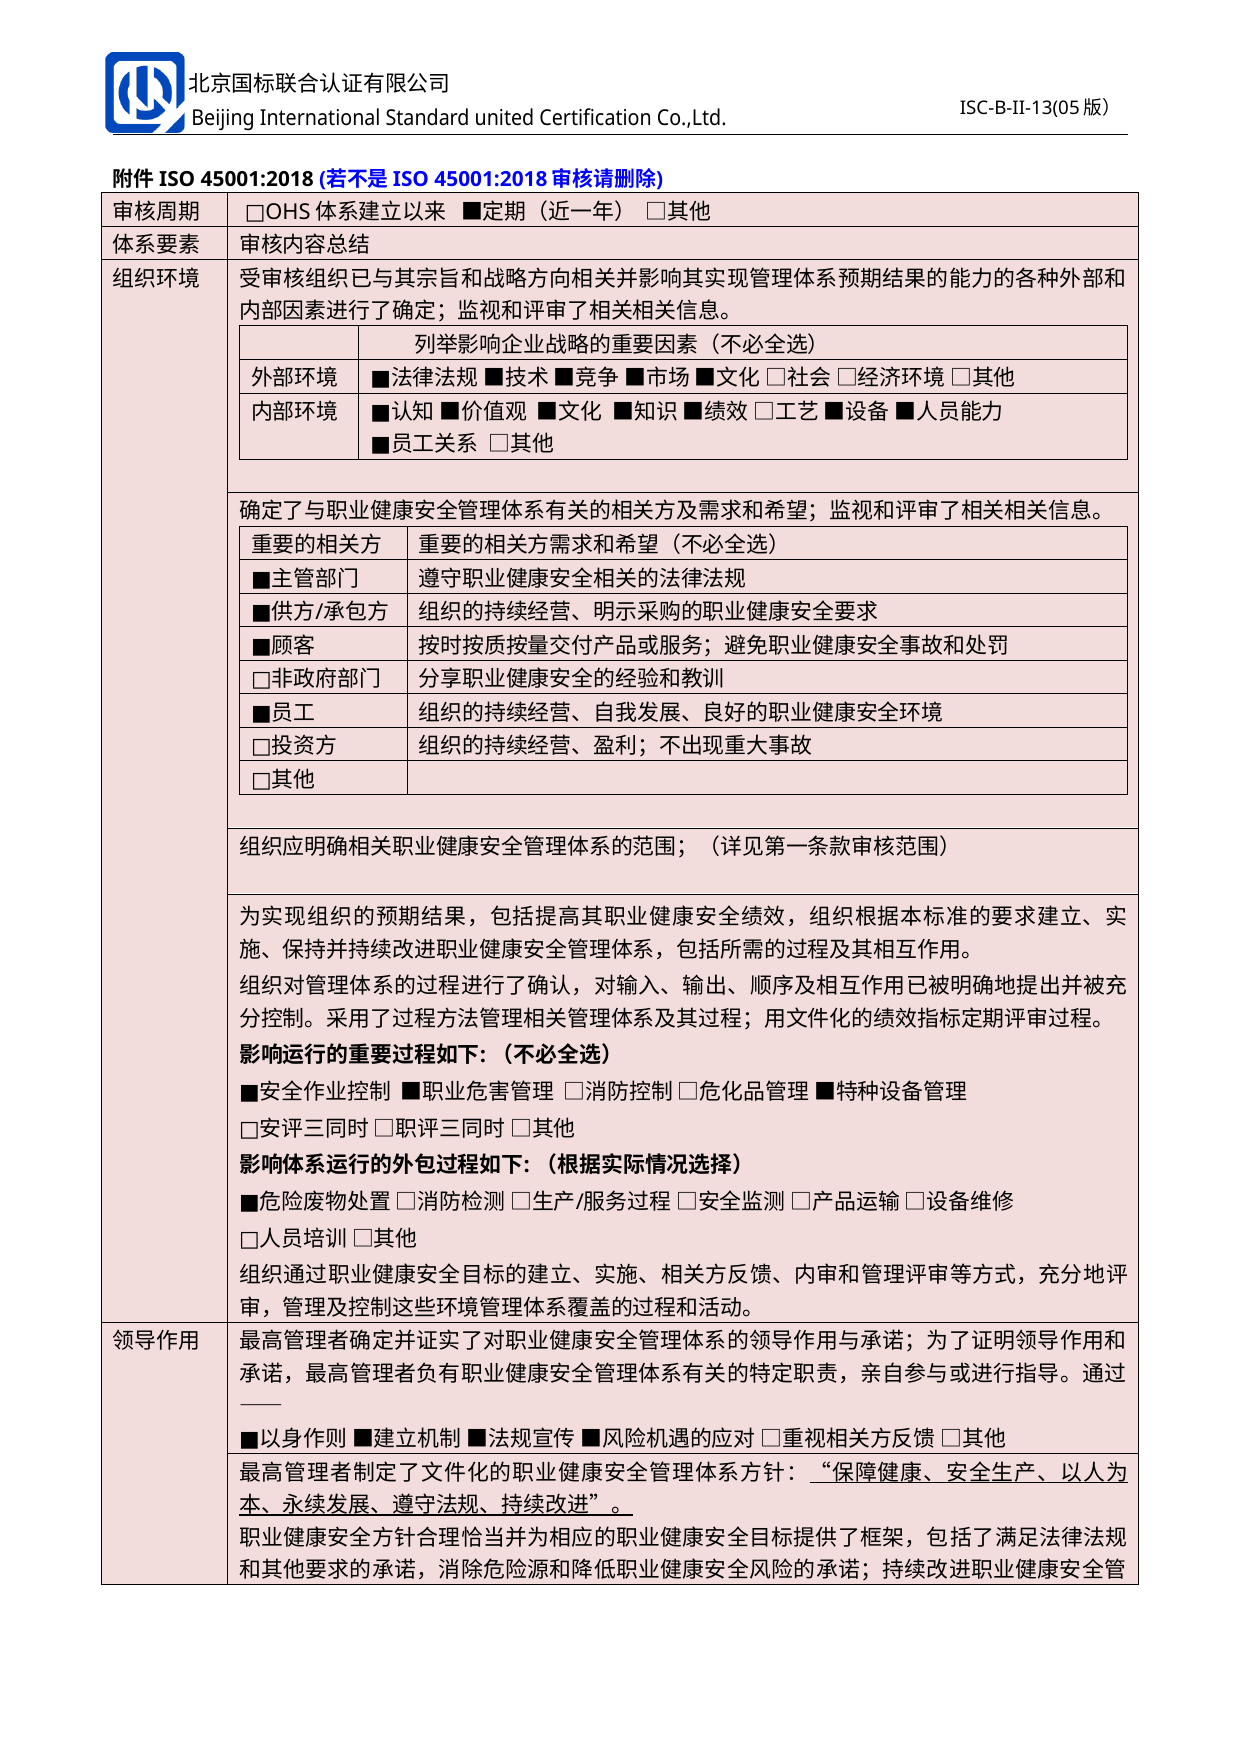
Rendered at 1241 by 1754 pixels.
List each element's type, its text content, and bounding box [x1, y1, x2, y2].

table_cell 审核内容总结 [228, 227, 1138, 259]
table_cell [228, 1454, 1138, 1584]
table_cell 确定了与职业健康安全管理体系有关的相关方及需求和希望；监视和评审了相关相关信息。 [228, 493, 1138, 827]
table_cell 领导作用 [102, 1323, 227, 1584]
picture [105, 52, 185, 133]
table_cell 组织环境 [102, 260, 227, 1322]
table_header □OHS体系建立以来 ■定期（近一年） □其他 [228, 193, 1138, 226]
table_header 审核周期 [102, 193, 227, 226]
text 附件 ISO 45001:2018 (若不是ISO 45001:2018审核请删除) [112, 162, 1128, 192]
table_cell 组织应明确相关职业健康安全管理体系的范围；（详见第一条款审核范围） [228, 829, 1138, 893]
table_cell 受审核组织已与其宗旨和战略方向相关并影响其实现管理体系预期结果的能力的各种外部和内部因素进行了确定；监视和评审了相关相关信息。 [228, 260, 1138, 492]
table_cell 为实现组织的预期结果，包括提高其职业健康安全绩效，组织根据本标准的要求建立、实施、保持并持续改进职业健康安全管理体系，包括所需的过程及其相互作用。 组织对管理体系的过程进行了确认，对输入、输出、顺序及相互作用已被明确地提出并被充分控制。采用了过程方法管理相关管理体系及其过程；用文件化的绩效指标定期评审过程。 影响运行的重要过程如下: （不必全选） ■安全作业控制 ■职业危害管理 □消防控制 □危化品管理 ■特种设备管理 □安评三同时 □职评三同时 □其他 影响体系运行的外包过程如下: （根据实际情况选择） ■危险废物处置 □消防检测 □生产/服务过程 □安全监测 □产品运输 □设备维修 □人员培训 □其他 组织通过职业健康安全目标的建立、实施、相关方反馈、内审和管理评审等方式，充分地评审，管理及控制这些环境管理体系覆盖的过程和活动。 [228, 895, 1138, 1322]
table_cell 最高管理者确定并证实了对职业健康安全管理体系的领导作用与承诺；为了证明领导作用和承诺，最高管理者负有职业健康安全管理体系有关的特定职责，亲自参与或进行指导。通过—— ■以身作则 ■建立机制 ■法规宣传 ■风险机遇的应对 □重视相关方反馈 □其他 [228, 1323, 1138, 1453]
table_cell 体系要素 [102, 227, 227, 259]
